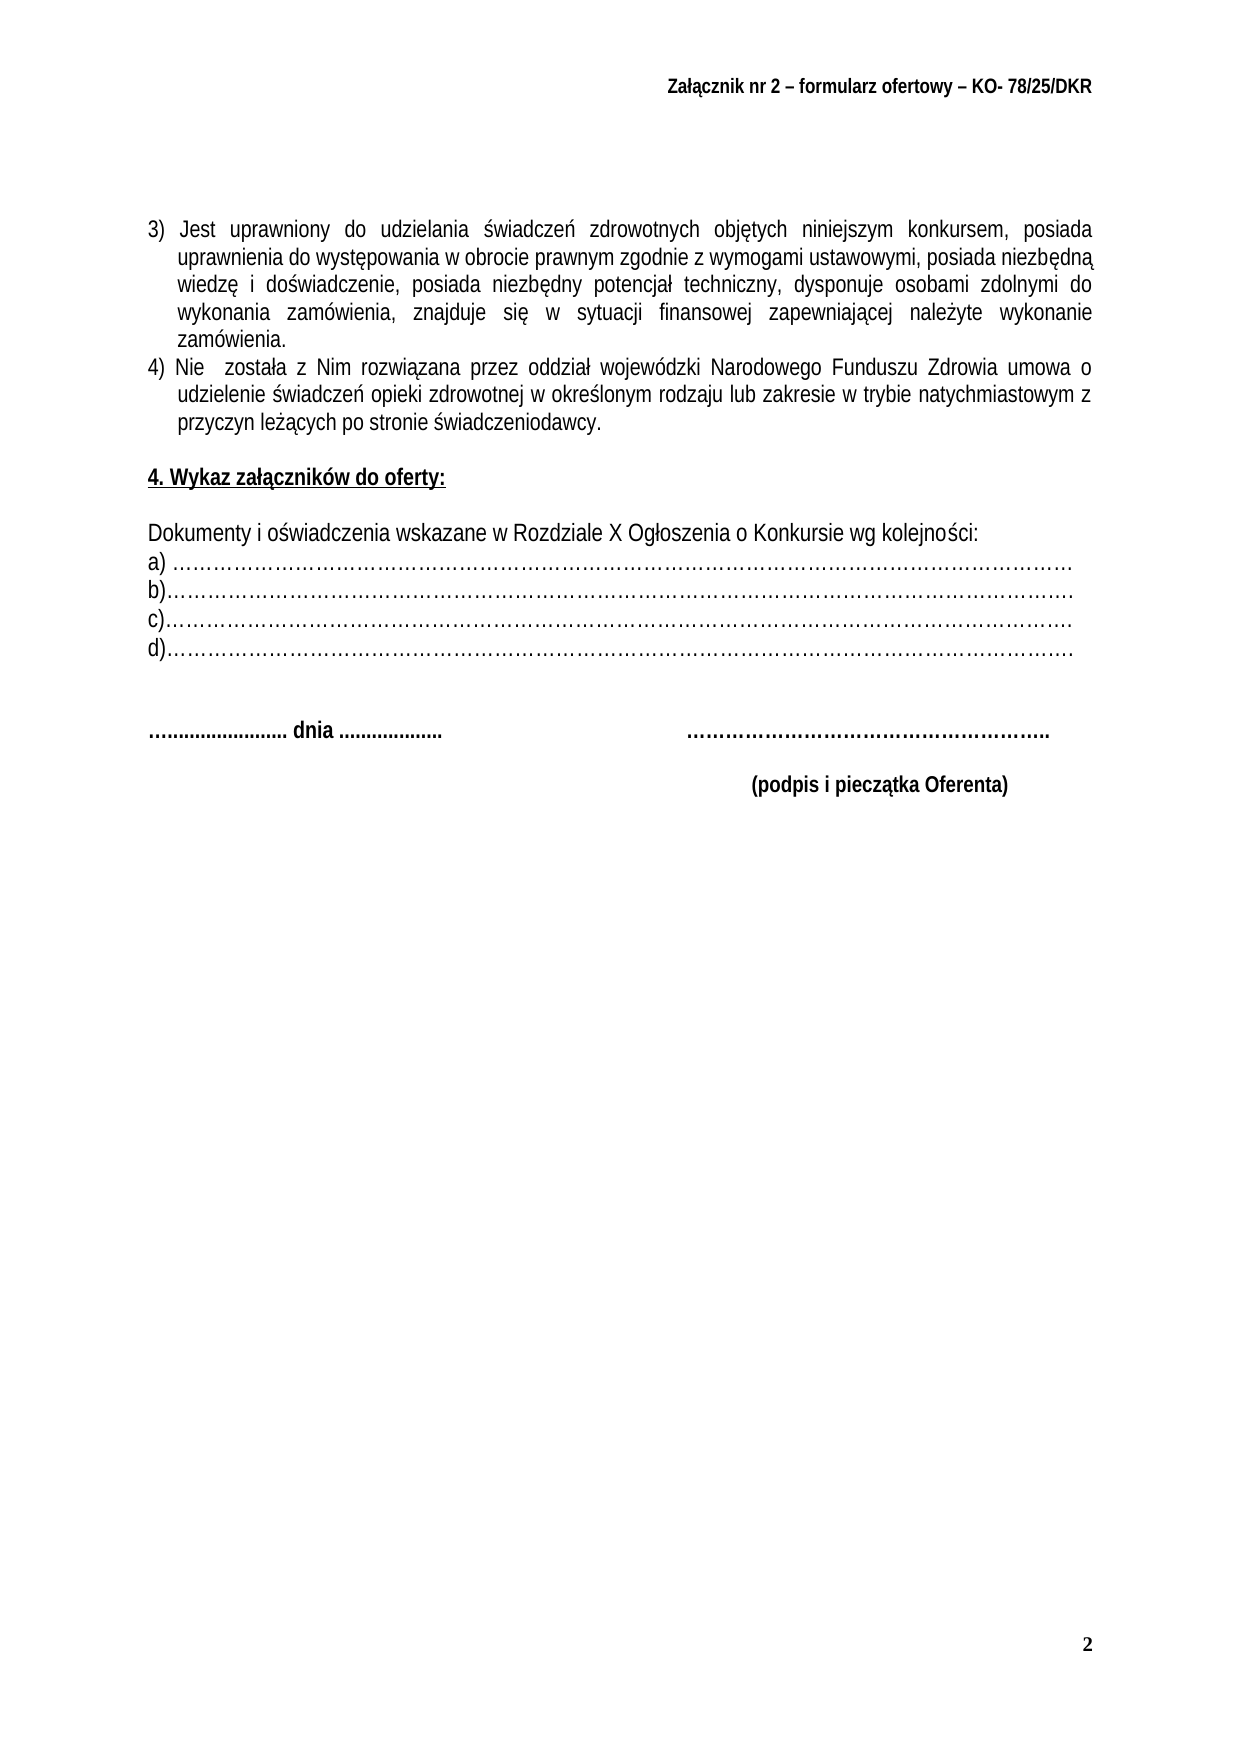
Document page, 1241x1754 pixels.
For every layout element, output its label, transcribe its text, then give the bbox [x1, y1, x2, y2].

text (podpis i pieczątka Oferenta) [148, 771, 1093, 797]
text …...................... dnia ................... ……………………………………………….. [148, 716, 1093, 744]
text d)……………………………………………………………………………………………………………………. [148, 632, 1093, 661]
text Dokumenty i oświadczenia wskazane w Rozdziale X Ogłoszenia o Konkursie wg kolejności: [148, 518, 1093, 547]
text c)……………………………………………………………………………………………………………………. [148, 604, 1093, 632]
text b)……………………………………………………………………………………………………………………. [148, 575, 1093, 604]
text a) …………………………………………………………………………………………………………………… [148, 547, 1093, 575]
text 4. Wykaz załączników do oferty: [148, 463, 1093, 490]
text 3) Jest uprawniony do udzielania świadczeń zdrowotnych objętych niniejszym konkursem, posiada uprawnienia do występowania w obrocie prawnym zgodnie z wymogami ustawowymi, posiada niezbędną wiedzę i doświadczenie, posiada niezbędny potencjał techniczny, dysponuje osobami zdolnymi do wykonania zamówienia, znajduje się w sytuacji finansowej zapewniającej należyte wykonanie zamówienia. [148, 215, 1093, 353]
text 4) Nie została z Nim rozwiązana przez oddział wojewódzki Narodowego Funduszu Zdrowia umowa o udzielenie świadczeń opieki zdrowotnej w określonym rodzaju lub zakresie w trybie natychmiastowym z przyczyn leżących po stronie świadczeniodawcy. [148, 353, 1093, 435]
